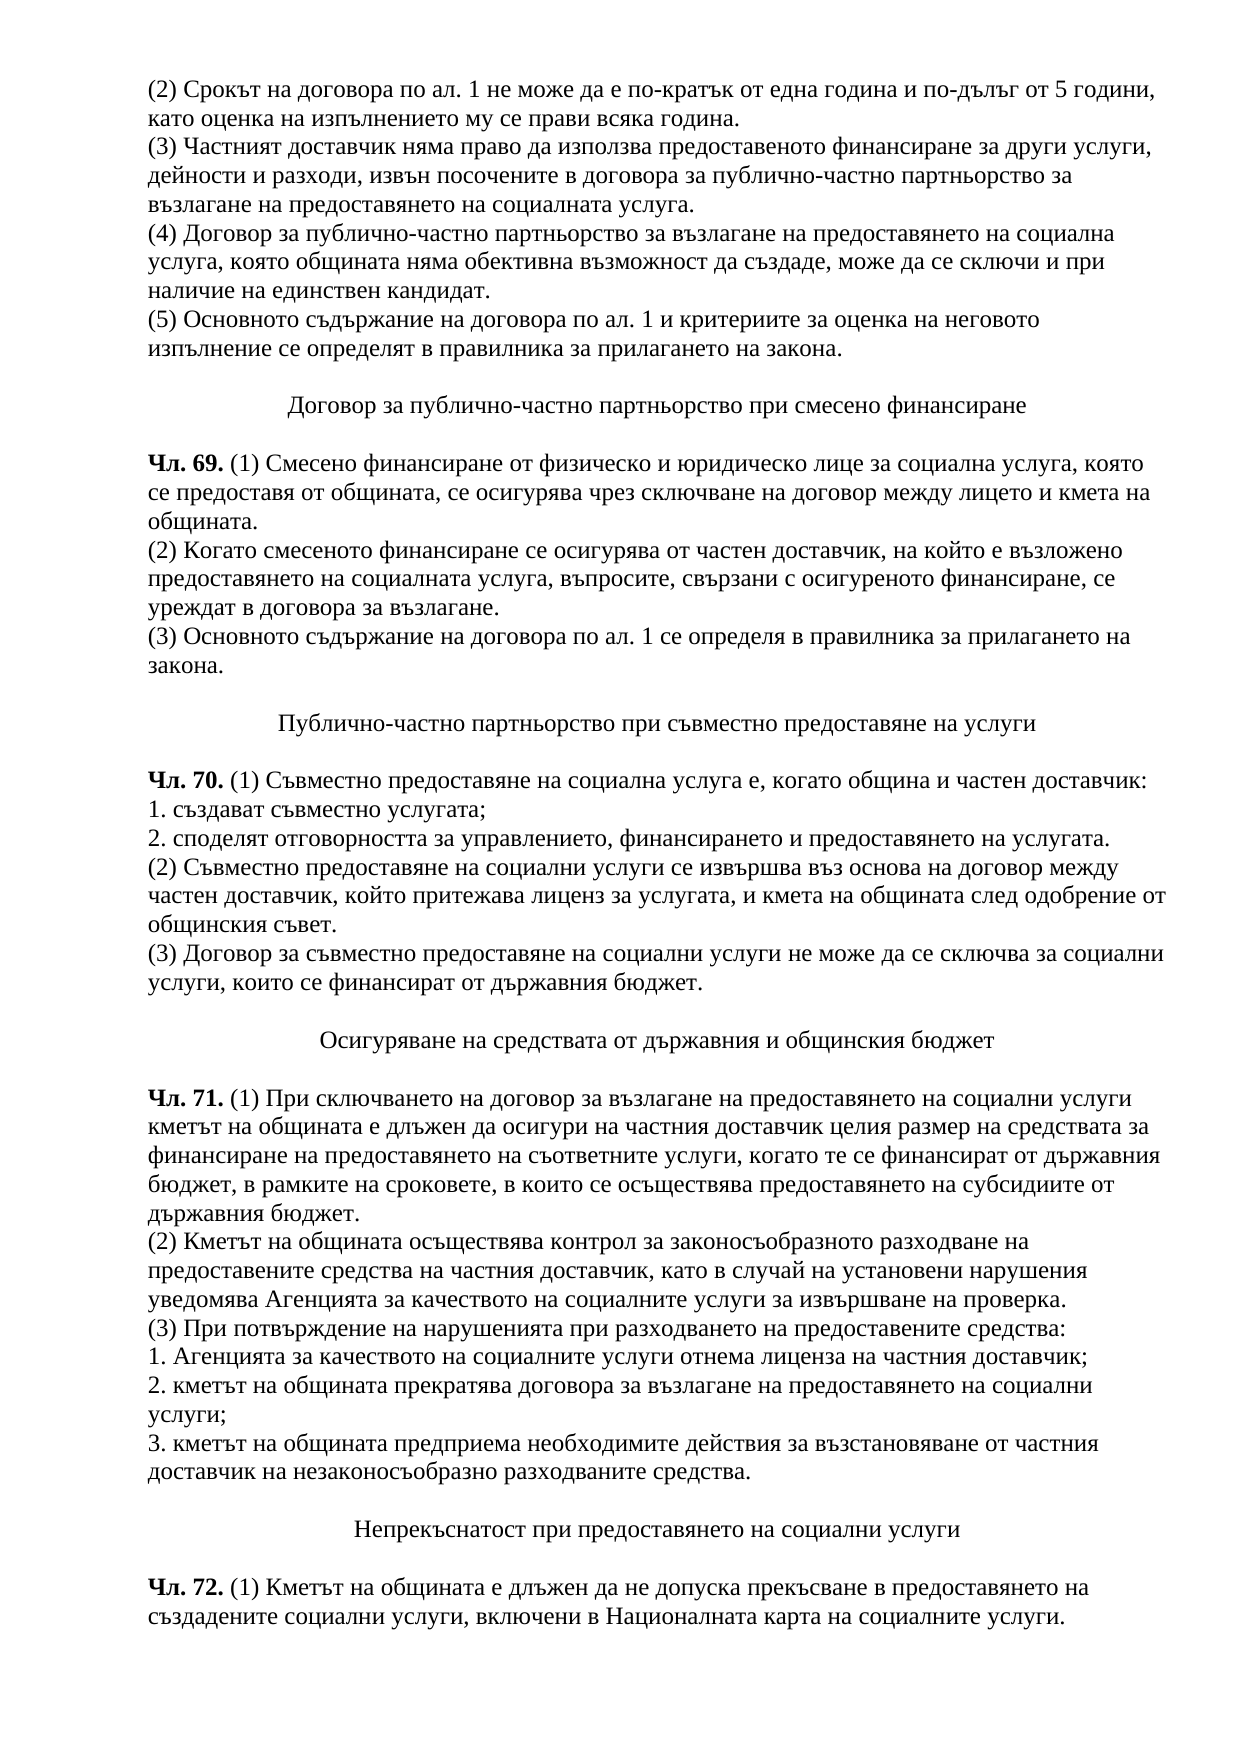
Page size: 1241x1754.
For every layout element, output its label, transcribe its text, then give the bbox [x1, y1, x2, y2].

text Публично-частно партньорство при съвместно предоставяне на услуги [148, 708, 1167, 736]
text Осигуряване на средствата от държавния и общинския бюджет [148, 1025, 1167, 1053]
text Договор за публично-частно партньорство при смесено финансиране [148, 391, 1167, 419]
text 2. кметът на общината прекратява договора за възлагане на предоставянето на социални услуги; [148, 1370, 1167, 1428]
text (2) Когато смесеното финансиране се осигурява от частен доставчик, на който е възложено предоставянето на социалната услуга, въпросите, свързани с осигуреното финансиране, се уреждат в договора за възлагане. [148, 535, 1167, 621]
text 1. създават съвместно услугата; [148, 794, 1167, 823]
text (2) Съвместно предоставяне на социални услуги се извършва въз основа на договор между частен доставчик, който притежава лиценз за услугата, и кмета на общината след одобрение от общинския съвет. [148, 852, 1167, 938]
text (3) Договор за съвместно предоставяне на социални услуги не може да се сключва за социални услуги, които се финансират от държавния бюджет. [148, 938, 1167, 996]
text Непрекъснатост при предоставянето на социални услуги [148, 1514, 1167, 1543]
text (5) Основното съдържание на договора по ал. 1 и критериите за оценка на неговото изпълнение се определят в правилника за прилагането на закона. [148, 304, 1167, 361]
text (2) Срокът на договора по ал. 1 не може да е по-кратък от една година и по-дълъг от 5 години, като оценка на изпълнението му се прави всяка година. [148, 74, 1167, 131]
text Чл. 72. (1) Кметът на общината е длъжен да не допуска прекъсване в предоставянето на създадените социални услуги, включени в Националната карта на социалните услуги. [148, 1572, 1167, 1630]
text 2. споделят отговорността за управлението, финансирането и предоставянето на услугата. [148, 823, 1167, 852]
text (3) Основното съдържание на договора по ал. 1 се определя в правилника за прилагането на закона. [148, 621, 1167, 678]
text Чл. 70. (1) Съвместно предоставяне на социална услуга е, когато община и частен доставчик: [148, 766, 1167, 794]
text Чл. 71. (1) При сключването на договор за възлагане на предоставянето на социални услуги кметът на общината е длъжен да осигури на частния доставчик целия размер на средствата за финансиране на предоставянето на съответните услуги, когато те се финансират от държавния бюджет, в рамките на сроковете, в които се осъществява предоставянето на субсидиите от държавния бюджет. [148, 1083, 1167, 1226]
text (3) Частният доставчик няма право да използва предоставеното финансиране за други услуги, дейности и разходи, извън посочените в договора за публично-частно партньорство за възлагане на предоставянето на социалната услуга. [148, 131, 1167, 218]
text 3. кметът на общината предприема необходимите действия за възстановяване от частния доставчик на незаконосъобразно разходваните средства. [148, 1428, 1167, 1485]
text (4) Договор за публично-частно партньорство за възлагане на предоставянето на социална услуга, която общината няма обективна възможност да създаде, може да се сключи и при наличие на единствен кандидат. [148, 218, 1167, 304]
text 1. Агенцията за качеството на социалните услуги отнема лиценза на частния доставчик; [148, 1341, 1167, 1370]
text (2) Кметът на общината осъществява контрол за законосъобразното разходване на предоставените средства на частния доставчик, като в случай на установени нарушения уведомява Агенцията за качеството на социалните услуги за извършване на проверка. [148, 1226, 1167, 1313]
text (3) При потвърждение на нарушенията при разходването на предоставените средства: [148, 1313, 1167, 1341]
text Чл. 69. (1) Смесено финансиране от физическо и юридическо лице за социална услуга, която се предоставя от общината, се осигурява чрез сключване на договор между лицето и кмета на общината. [148, 448, 1167, 535]
